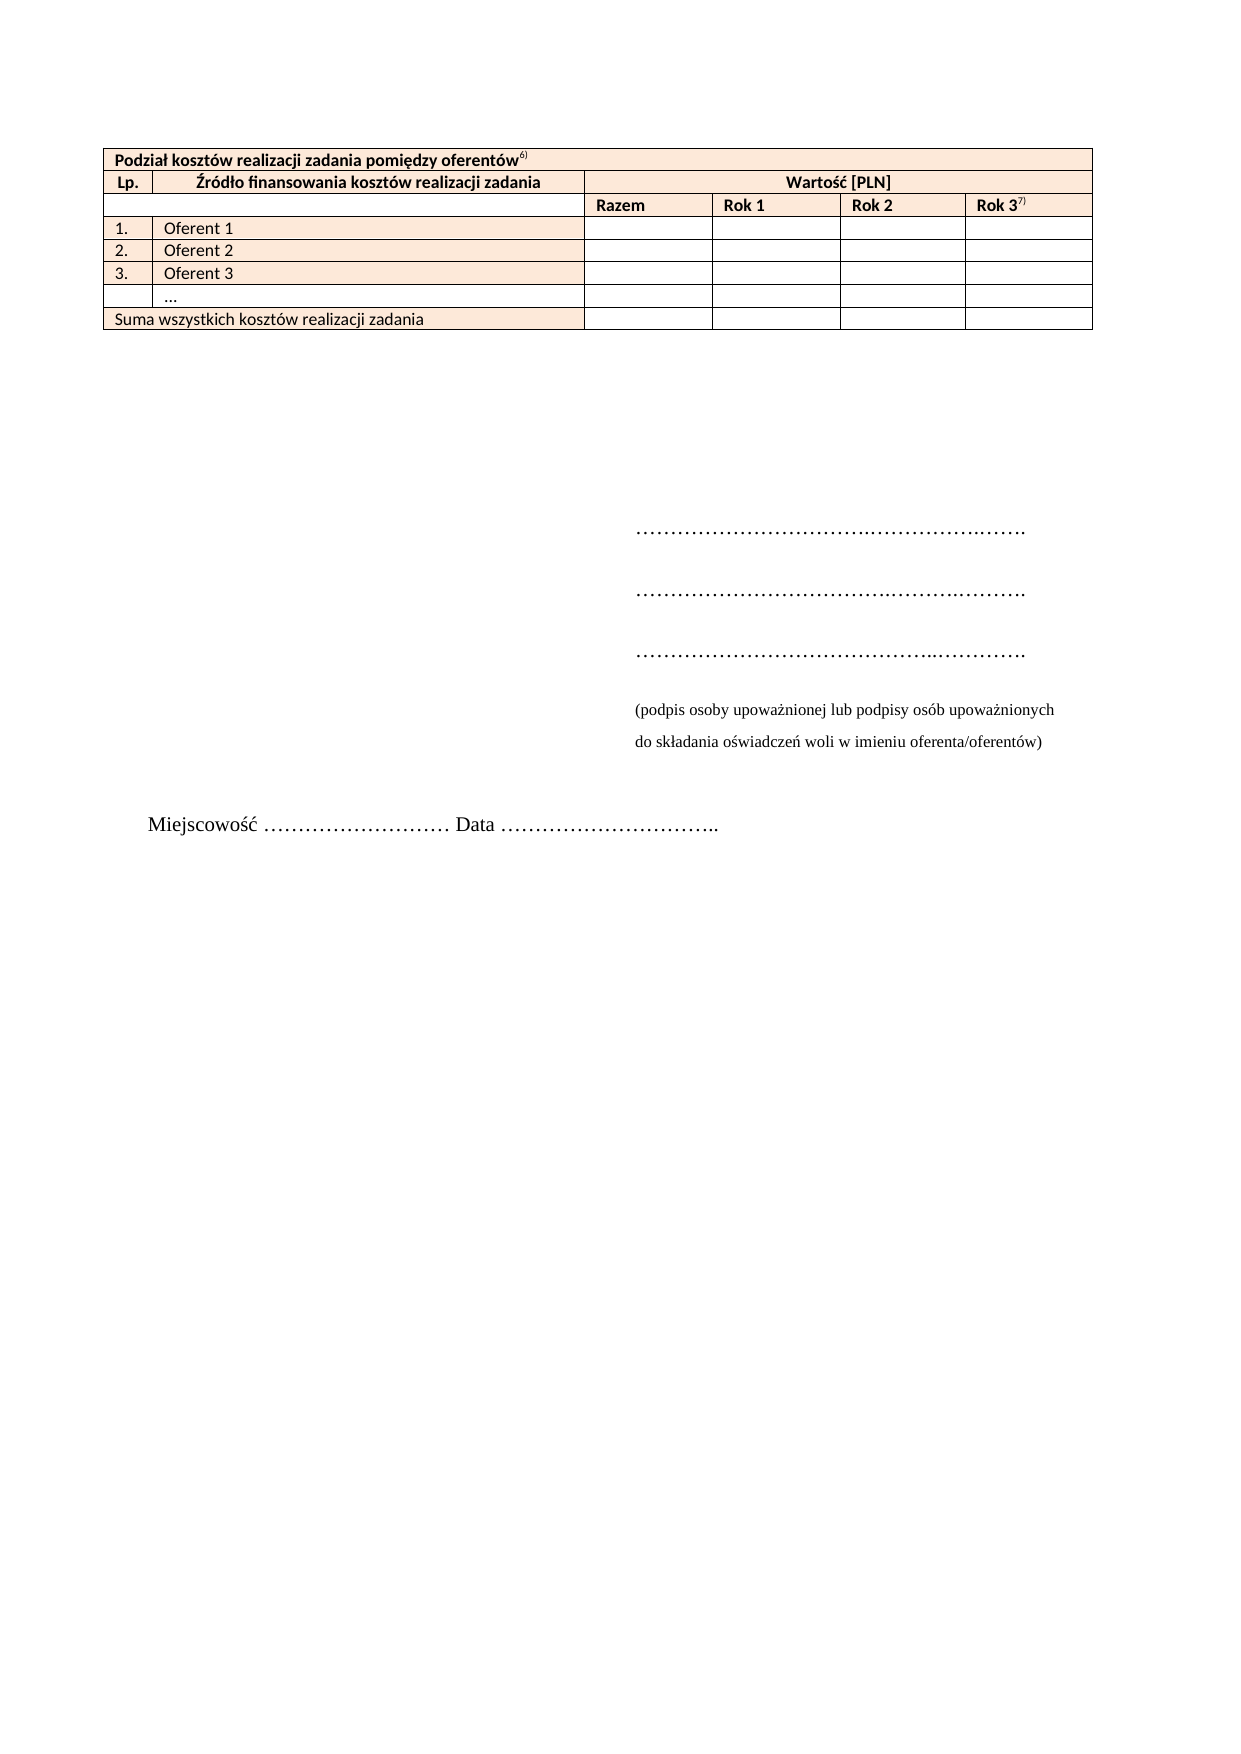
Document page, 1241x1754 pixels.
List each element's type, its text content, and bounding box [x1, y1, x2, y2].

table_cell [713, 240, 840, 261]
table_cell ... [153, 285, 584, 307]
text ……………………………………..…………. [635, 638, 1093, 662]
table_cell Oferent 2 [153, 240, 584, 261]
text do składania oświadczeń woli w imieniu oferenta/oferentów) [635, 731, 1104, 751]
text …………………………….…………….……. [635, 515, 1093, 539]
table_cell [841, 240, 965, 261]
text (podpis osoby upoważnionej lub podpisy osób upoważnionych [635, 700, 1104, 719]
table_cell [966, 285, 1092, 307]
table_cell [104, 285, 152, 307]
text Miejscowość ……………………… Data ………………………….. [148, 812, 1093, 836]
table_cell [104, 194, 584, 216]
table_cell [966, 240, 1092, 261]
table_cell [585, 240, 712, 261]
table_cell Rok 1 [713, 194, 840, 216]
table_cell 3. [104, 262, 152, 284]
table_cell Suma wszystkich kosztów realizacji zadania [104, 308, 584, 329]
table_cell Oferent 1 [153, 217, 584, 238]
table_cell [585, 262, 712, 284]
table_cell Podział kosztów realizacji zadania pomiędzy oferentów6) [104, 149, 1092, 170]
table_cell [841, 285, 965, 307]
table_cell [713, 217, 840, 238]
table_cell [841, 217, 965, 238]
table_cell Rok 37) [966, 194, 1092, 216]
table_cell 2. [104, 240, 152, 261]
table_cell [585, 217, 712, 238]
table_cell [713, 308, 840, 329]
table_cell Wartość [PLN] [585, 171, 1092, 193]
table_cell [841, 308, 965, 329]
table_cell Źródło finansowania kosztów realizacji zadania [153, 171, 584, 193]
table_cell [966, 308, 1092, 329]
table_cell [966, 262, 1092, 284]
table_cell Rok 2 [841, 194, 965, 216]
table_cell [841, 262, 965, 284]
table_cell Oferent 3 [153, 262, 584, 284]
table_cell [966, 217, 1092, 238]
table_cell 1. [104, 217, 152, 238]
text ……………………………….……….………. [635, 577, 1093, 601]
table_cell [585, 308, 712, 329]
table_cell Razem [585, 194, 712, 216]
table_cell [713, 285, 840, 307]
table_cell [713, 262, 840, 284]
table_cell [585, 285, 712, 307]
table_cell Lp. [104, 171, 152, 193]
